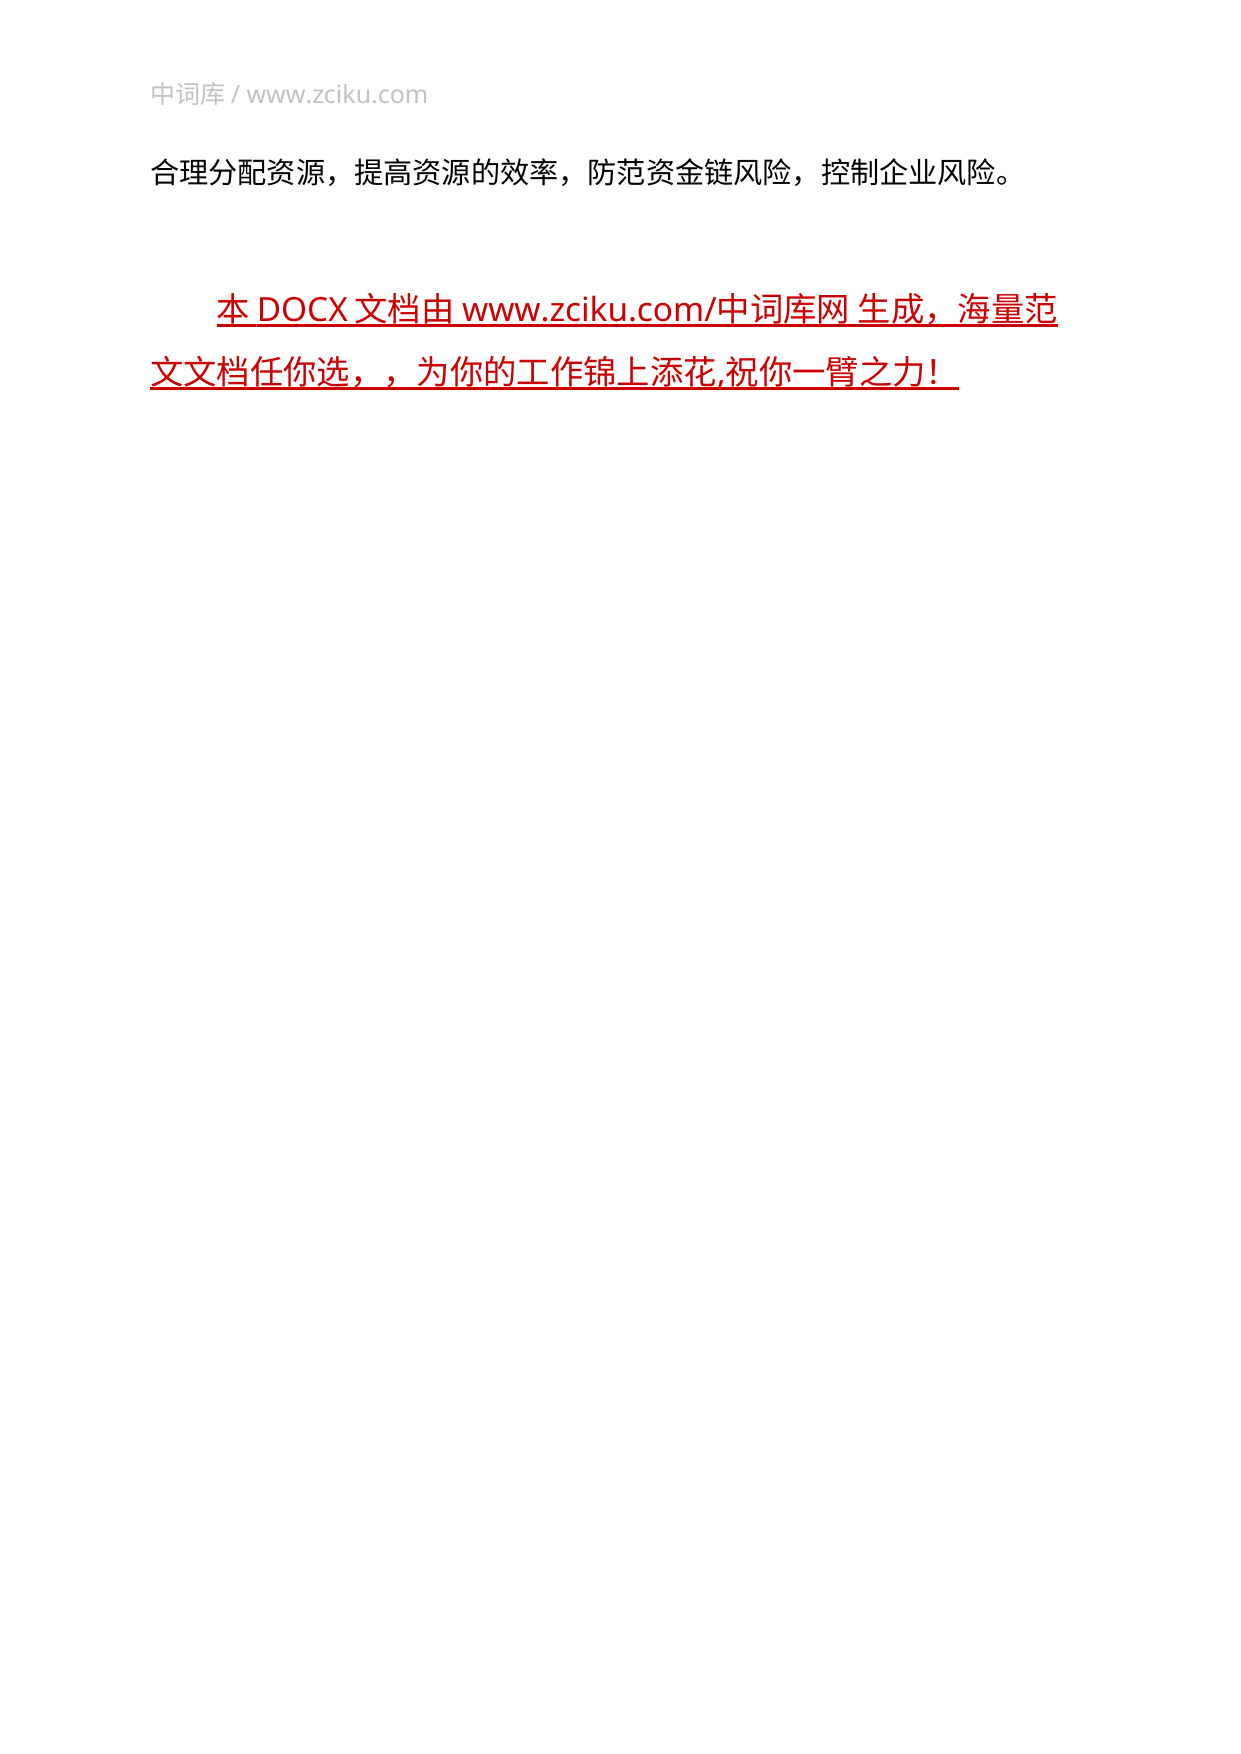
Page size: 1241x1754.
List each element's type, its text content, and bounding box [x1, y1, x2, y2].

text 本DOCX文档由 www.zciku.com/中词库网 生成，海量范文文档任你选，，为你的工作锦上添花,祝你一臂之力！ [150, 283, 1090, 394]
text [150, 150, 1090, 192]
